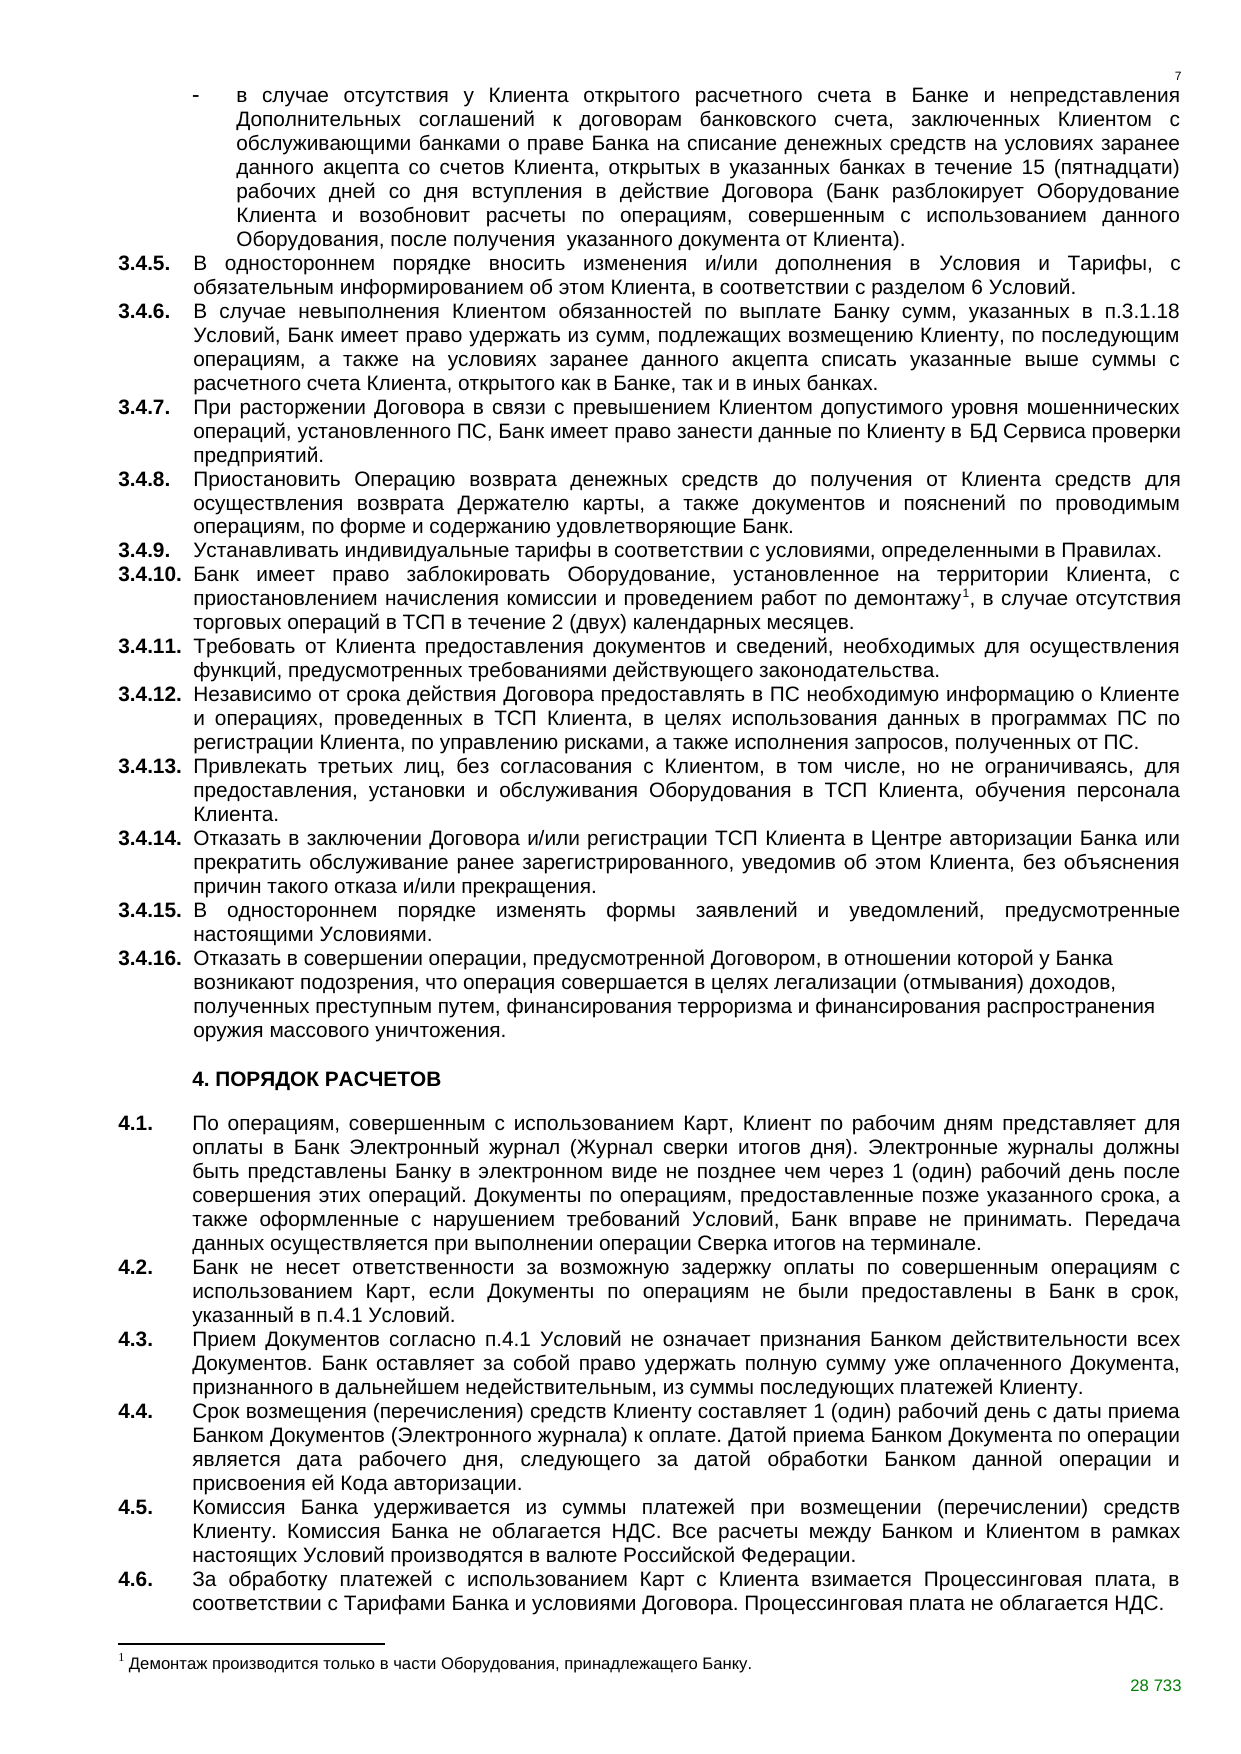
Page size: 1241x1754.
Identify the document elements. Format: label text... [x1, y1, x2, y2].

list Требовать от Клиента предоставления документов и сведений, необходимых для осуществления функций, предусмотренных требованиями действующего законодательства. [118, 634, 1181, 682]
list в случае отсутствия у Клиента открытого расчетного счета в Банке и непредставления Дополнительных соглашений к договорам банковского счета, заключенных Клиентом с обслуживающими банками о праве Банка на списание денежных средств на условиях заранее данного акцепта со счетов Клиента, открытых в указанных банках в течение 15 (пятнадцати) рабочих дней со дня вступления в действие Договора (Банк разблокирует Оборудование Клиента и возобновит расчеты по операциям, совершенным с использованием данного Оборудования, после получения указанного документа от Клиента). [192, 83, 1181, 251]
list В одностороннем порядке изменять формы заявлений и уведомлений, предусмотренные настоящими Условиями. [118, 898, 1181, 946]
list Привлекать третьих лиц, без согласования с Клиентом, в том числе, но не ограничиваясь, для предоставления, установки и обслуживания Оборудования в ТСП Клиента, обучения персонала Клиента. [118, 754, 1181, 826]
list Отказать в совершении операции, предусмотренной Договором, в отношении которой у Банка возникают подозрения, что операция совершается в целях легализации (отмывания) доходов, полученных преступным путем, финансирования терроризма и финансирования распространения оружия массового уничтожения. [118, 946, 1181, 1041]
list Отказать в заключении Договора и/или регистрации ТСП Клиента в Центре авторизации Банка или прекратить обслуживание ранее зарегистрированного, уведомив об этом Клиента, без объяснения причин такого отказа и/или прекращения. [118, 826, 1181, 898]
text Срок возмещения (перечисления) средств Клиенту составляет 1 (один) рабочий день с даты приема Банком Документов (Электронного журнала) к оплате. Датой приема Банком Документа по операции является дата рабочего дня, следующего за датой обработки Банком данной операции и присвоения ей Кода авторизации. [118, 1399, 1181, 1494]
text порядок расчетов [192, 1066, 1181, 1090]
list Независимо от срока действия Договора предоставлять в ПС необходимую информацию о Клиенте и операциях, проведенных в ТСП Клиента, в целях использования данных в программах ПС по регистрации Клиента, по управлению рисками, а также исполнения запросов, полученных от ПС. [118, 682, 1181, 754]
list В одностороннем порядке вносить изменения и/или дополнения в Условия и Тарифы, с обязательным информированием об этом Клиента, в соответствии с разделом 6 Условий. [118, 251, 1181, 299]
list Устанавливать индивидуальные тарифы в соответствии с условиями, определенными в Правилах. [118, 538, 1181, 562]
list Банк имеет право заблокировать Оборудование, установленное на территории Клиента, с приостановлением начисления комиссии и проведением работ по демонтажу, в случае отсутствия торговых операций в ТСП в течение 2 (двух) календарных месяцев. [118, 562, 1181, 634]
list В случае невыполнения Клиентом обязанностей по выплате Банку сумм, указанных в п.3.1.18 Условий, Банк имеет право удержать из сумм, подлежащих возмещению Клиенту, по последующим операциям, а также на условиях заранее данного акцепта списать указанные выше суммы с расчетного счета Клиента, открытого как в Банке, так и в иных банках. [118, 299, 1181, 394]
text Банк не несет ответственности за возможную задержку оплаты по совершенным операциям с использованием Карт, если Документы по операциям не были предоставлены в Банк в срок, указанный в п.4.1 Условий. [118, 1255, 1181, 1327]
text Прием Документов согласно п.4.1 Условий не означает признания Банком действительности всех Документов. Банк оставляет за собой право удержать полную сумму уже оплаченного Документа, признанного в дальнейшем недействительным, из суммы последующих платежей Клиенту. [118, 1327, 1181, 1399]
list Приостановить Операцию возврата денежных средств до получения от Клиента средств для осуществления возврата Держателю карты, а также документов и пояснений по проводимым операциям, по форме и содержанию удовлетворяющие Банк. [118, 466, 1181, 538]
text По операциям, совершенным с использованием Карт, Клиент по рабочим дням представляет для оплаты в Банк Электронный журнал (Журнал сверки итогов дня). Электронные журналы должны быть представлены Банку в электронном виде не позднее чем через 1 (один) рабочий день после совершения этих операций. Документы по операциям, предоставленные позже указанного срока, а также оформленные с нарушением требований Условий, Банк вправе не принимать. Передача данных осуществляется при выполнении операции Сверка итогов на терминале. [118, 1111, 1181, 1255]
text Комиссия Банка удерживается из суммы платежей при возмещении (перечислении) средств Клиенту. Комиссия Банка не облагается НДС. Все расчеты между Банком и Клиентом в рамках настоящих Условий производятся в валюте Российской Федерации. [118, 1494, 1181, 1566]
text За обработку платежей с использованием Карт с Клиента взимается Процессинговая плата, в соответствии с Тарифами Банка и условиями Договора. Процессинговая плата не облагается НДС. [118, 1566, 1181, 1614]
list При расторжении Договора в связи с превышением Клиентом допустимого уровня мошеннических операций, установленного ПС, Банк имеет право занести данные по Клиенту в БД Сервиса проверки предприятий. [118, 394, 1181, 466]
